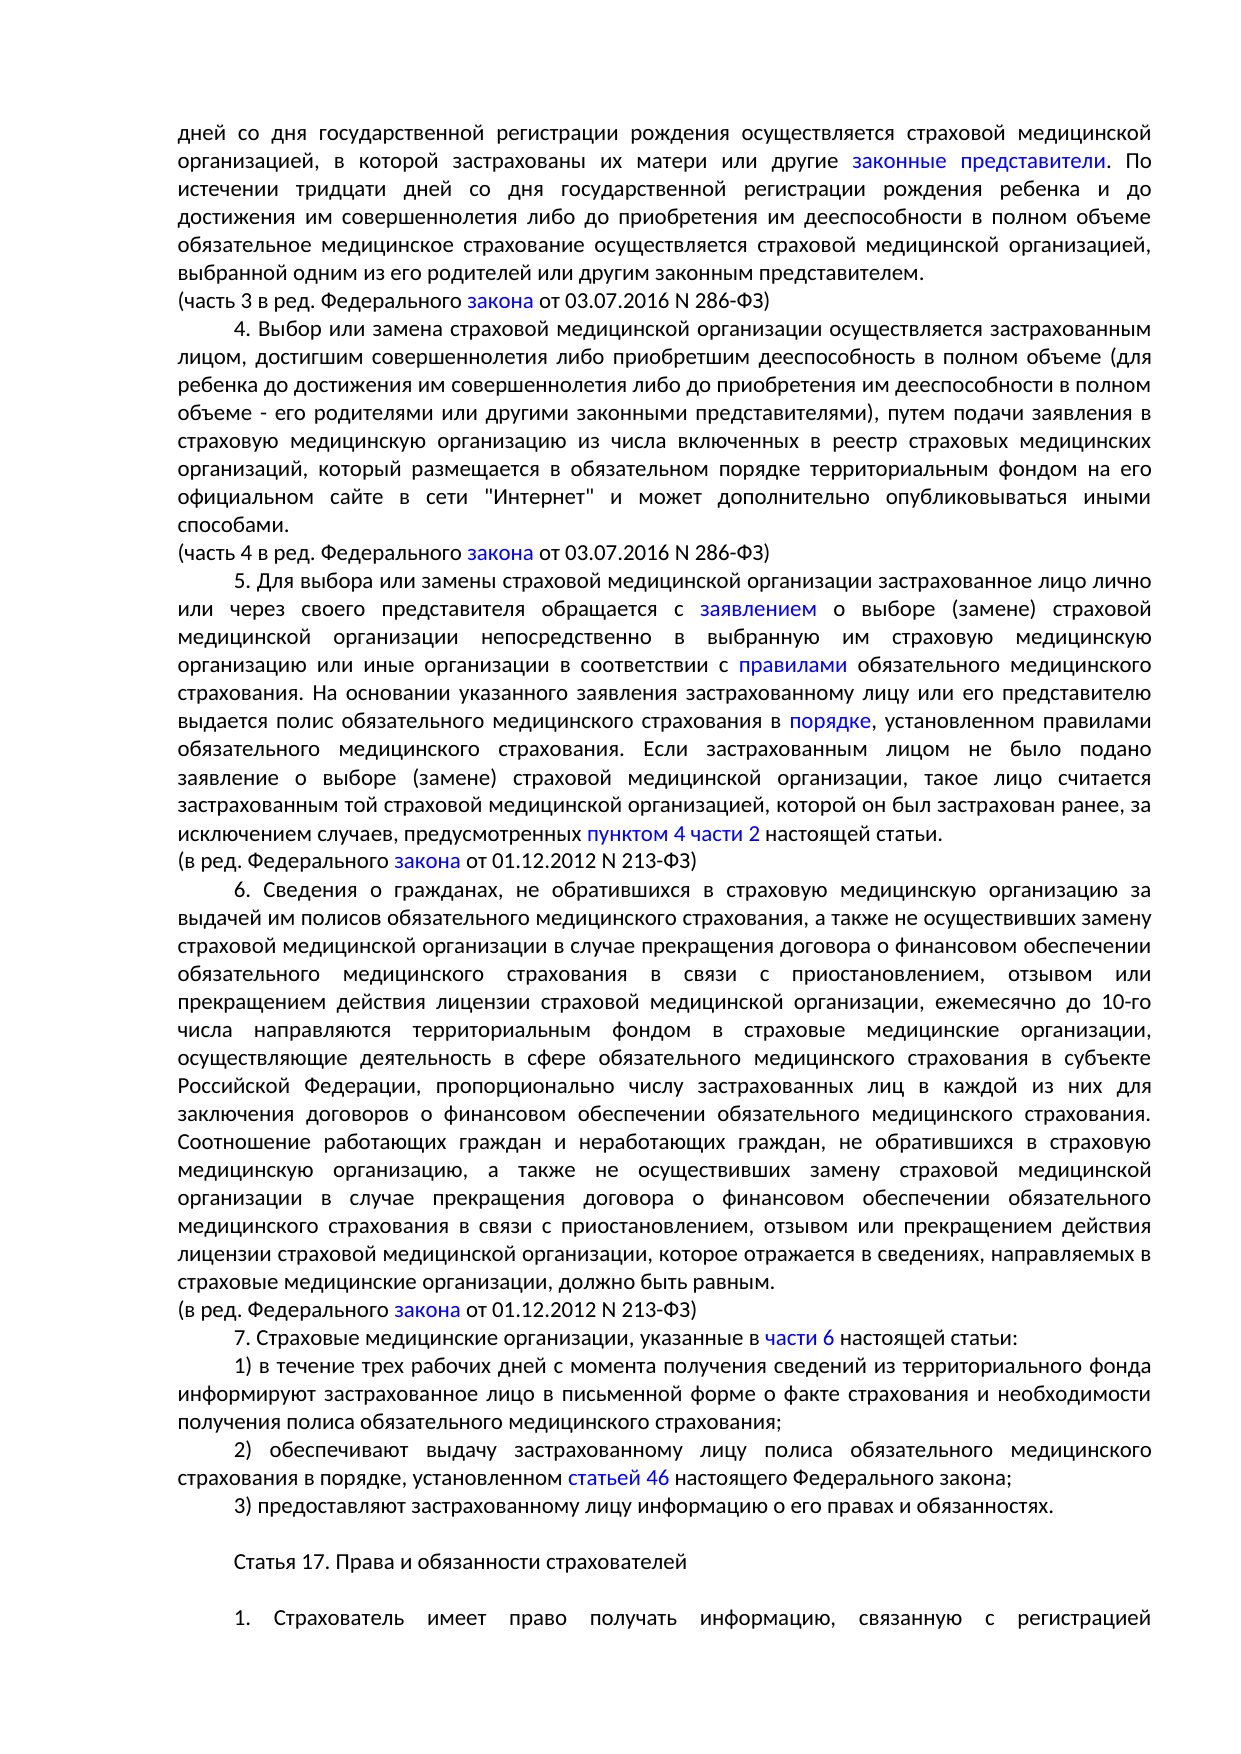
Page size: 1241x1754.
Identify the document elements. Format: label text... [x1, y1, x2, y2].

text (часть 3 в ред. Федерального закона от 03.07.2016 N 286-ФЗ) [177, 286, 1152, 314]
text 5. Для выбора или замены страховой медицинской организации застрахованное лицо лично или через своего представителя обращается с заявлением о выборе (замене) страховой медицинской организации непосредственно в выбранную им страховую медицинскую организацию или иные организации в соответствии с правилами обязательного медицинского страхования. На основании указанного заявления застрахованному лицу или его представителю выдается полис обязательного медицинского страхования в порядке, установленном правилами обязательного медицинского страхования. Если застрахованным лицом не было подано заявление о выборе (замене) страховой медицинской организации, такое лицо считается застрахованным той страховой медицинской организацией, которой он был застрахован ранее, за исключением случаев, предусмотренных пунктом 4 части 2 настоящей статьи. [177, 566, 1152, 847]
text 2) обеспечивают выдачу застрахованному лицу полиса обязательного медицинского страхования в порядке, установленном статьей 46 настоящего Федерального закона; [177, 1435, 1152, 1491]
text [177, 1603, 1152, 1631]
text Статья 17. Права и обязанности страхователей [177, 1547, 1152, 1575]
text 7. Страховые медицинские организации, указанные в части 6 настоящей статьи: [177, 1323, 1152, 1351]
text 6. Сведения о гражданах, не обратившихся в страховую медицинскую организацию за выдачей им полисов обязательного медицинского страхования, а также не осуществивших замену страховой медицинской организации в случае прекращения договора о финансовом обеспечении обязательного медицинского страхования в связи с приостановлением, отзывом или прекращением действия лицензии страховой медицинской организации, ежемесячно до 10-го числа направляются территориальным фондом в страховые медицинские организации, осуществляющие деятельность в сфере обязательного медицинского страхования в субъекте Российской Федерации, пропорционально числу застрахованных лиц в каждой из них для заключения договоров о финансовом обеспечении обязательного медицинского страхования. Соотношение работающих граждан и неработающих граждан, не обратившихся в страховую медицинскую организацию, а также не осуществивших замену страховой медицинской организации в случае прекращения договора о финансовом обеспечении обязательного медицинского страхования в связи с приостановлением, отзывом или прекращением действия лицензии страховой медицинской организации, которое отражается в сведениях, направляемых в страховые медицинские организации, должно быть равным. [177, 875, 1152, 1295]
text (часть 4 в ред. Федерального закона от 03.07.2016 N 286-ФЗ) [177, 538, 1152, 566]
text (в ред. Федерального закона от 01.12.2012 N 213-ФЗ) [177, 847, 1152, 875]
text 1) в течение трех рабочих дней с момента получения сведений из территориального фонда информируют застрахованное лицо в письменной форме о факте страхования и необходимости получения полиса обязательного медицинского страхования; [177, 1351, 1152, 1435]
text (в ред. Федерального закона от 01.12.2012 N 213-ФЗ) [177, 1295, 1152, 1323]
text 4. Выбор или замена страховой медицинской организации осуществляется застрахованным лицом, достигшим совершеннолетия либо приобретшим дееспособность в полном объеме (для ребенка до достижения им совершеннолетия либо до приобретения им дееспособности в полном объеме - его родителями или другими законными представителями), путем подачи заявления в страховую медицинскую организацию из числа включенных в реестр страховых медицинских организаций, который размещается в обязательном порядке территориальным фондом на его официальном сайте в сети "Интернет" и может дополнительно опубликовываться иными способами. [177, 314, 1152, 538]
text 3) предоставляют застрахованному лицу информацию о его правах и обязанностях. [177, 1491, 1152, 1519]
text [177, 118, 1152, 286]
